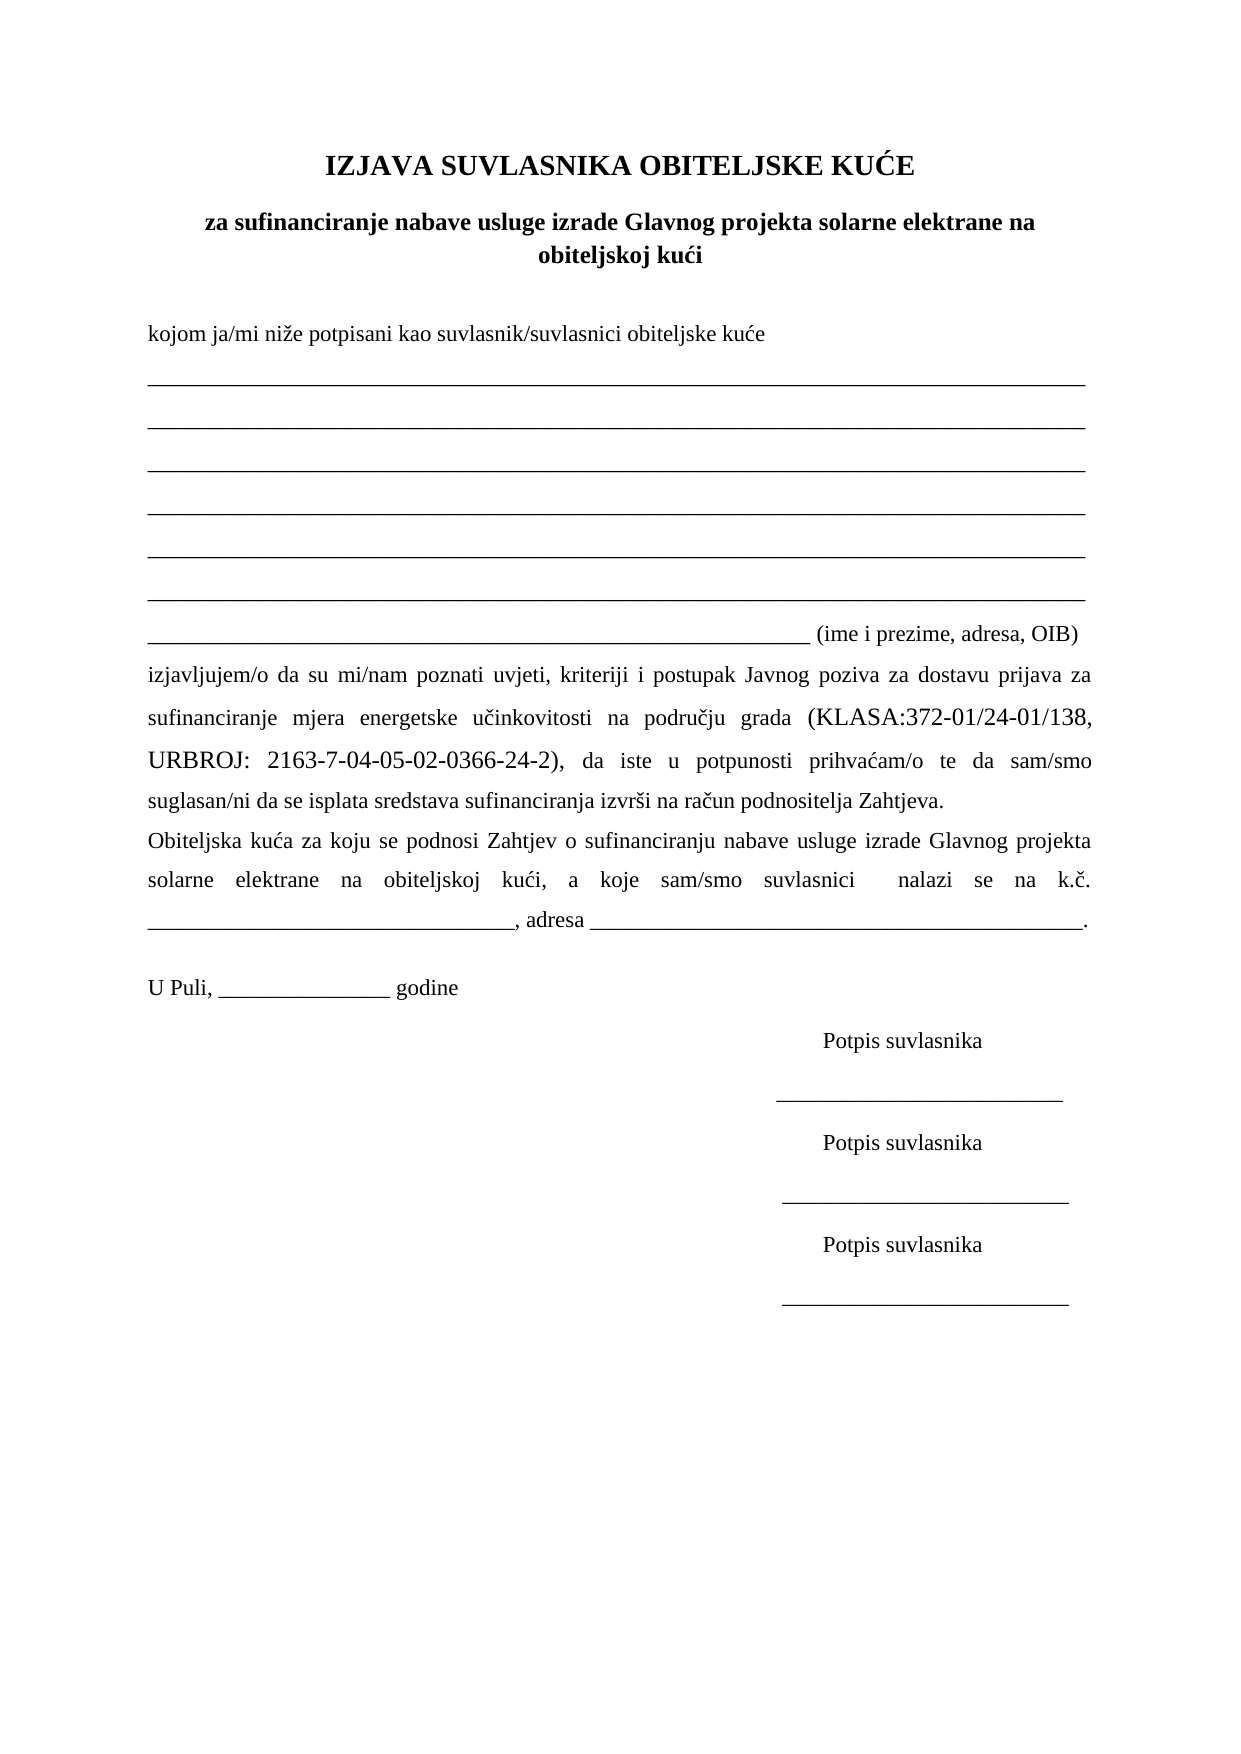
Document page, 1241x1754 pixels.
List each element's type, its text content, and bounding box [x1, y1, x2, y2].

text kojom ja/mi niže potpisani kao suvlasnik/suvlasnici obiteljske kuće [148, 320, 1093, 347]
text ___________________________________________________________________________ [148, 575, 1093, 604]
text Potpis suvlasnika [148, 1129, 1093, 1155]
text ___________________________________________________________________________ [148, 489, 1093, 518]
text Potpis suvlasnika [148, 1231, 1093, 1257]
text U Puli, _______________ godine [148, 974, 1093, 1000]
text Obiteljska kuća za koju se podnosi Zahtjev o sufinanciranju nabave usluge izrade Glavnog projekta solarne elektrane na obiteljskoj kući, a koje sam/smo suvlasnici nalazi se na k.č. ________________________________, adresa ___________________________________________. [148, 827, 1093, 932]
text _________________________ [148, 1078, 1093, 1104]
text ___________________________________________________________________________ [148, 403, 1093, 432]
text ___________________________________________________________________________ [148, 532, 1093, 561]
text za sufinanciranje nabave usluge izrade Glavnog projekta solarne elektrane na obiteljskoj kući [148, 207, 1093, 269]
text _____________________________________________________ (ime i prezime, adresa, OIB) [148, 618, 1093, 647]
text _________________________ [148, 1180, 1093, 1206]
text ___________________________________________________________________________ [148, 360, 1093, 388]
text Potpis suvlasnika [148, 1027, 1093, 1053]
text ___________________________________________________________________________ [148, 446, 1093, 475]
text _________________________ [148, 1282, 1093, 1308]
text IZJAVA SUVLASNIKA OBITELJSKE KUĆE [148, 148, 1093, 181]
text izjavljujem/o da su mi/nam poznati uvjeti, kriteriji i postupak Javnog poziva za dostavu prijava za sufinanciranje mjera energetske učinkovitosti na području grada (KLASA:372-01/24-01/138, URBROJ: 2163-7-04-05-02-0366-24-2), da iste u potpunosti prihvaćam/o te da sam/smo suglasan/ni da se isplata sredstava sufinanciranja izvrši na račun podnositelja Zahtjeva. [148, 662, 1093, 814]
